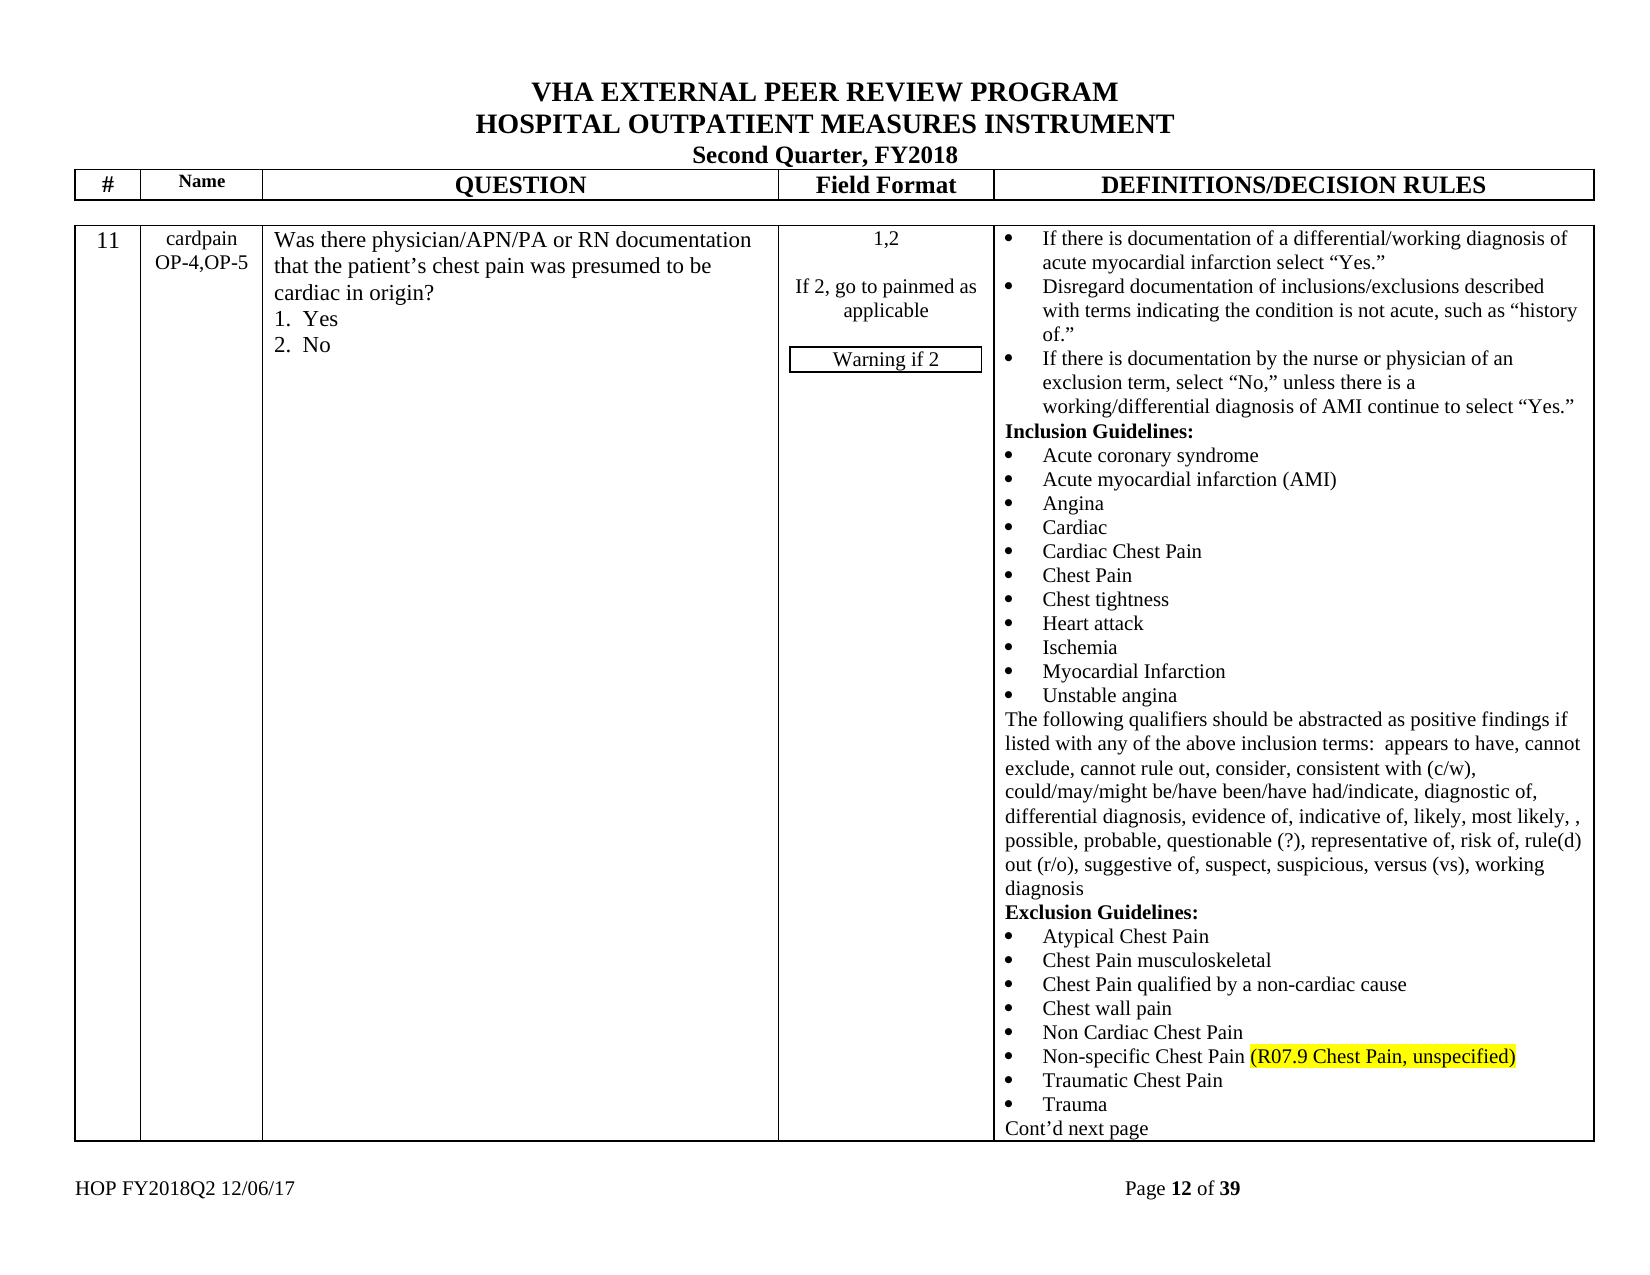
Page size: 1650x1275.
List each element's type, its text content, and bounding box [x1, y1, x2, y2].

table_cell If there is documentation of a differential/working diagnosis of acute myocardial infarction select “Yes.” Disregard documentation of inclusions/exclusions described with terms indicating the condition is not acute, such as “history of.” If there is documentation by the nurse or physician of an exclusion term, select “No,” unless there is a working/differential diagnosis of AMI continue to select “Yes.” Inclusion Guidelines: Acute coronary syndrome Acute myocardial infarction (AMI) Angina Cardiac Cardiac Chest Pain Chest Pain Chest tightness Heart attack Ischemia Myocardial Infarction Unstable angina The following qualifiers should be abstracted as positive findings if listed with any of the above inclusion terms: appears to have, cannot exclude, cannot rule out, consider, consistent with (c/w), could/may/might be/have been/have had/indicate, diagnostic of, differential diagnosis, evidence of, indicative of, likely, most likely, , possible, probable, questionable (?), representative of, risk of, rule(d) out (r/o), suggestive of, suspect, suspicious, versus (vs), working diagnosis Exclusion Guidelines: Atypical Chest Pain Chest Pain musculoskeletal Chest Pain qualified by a non-cardiac cause Chest wall pain Non Cardiac Chest Pain Non-specific Chest Pain (R07.9 Chest Pain, unspecified) Traumatic Chest Pain Trauma Cont’d next page [995, 226, 1593, 1140]
table_cell 1,2 If 2, go to painmed as applicable [779, 226, 993, 1140]
table_cell 11 [76, 226, 140, 1140]
table_cell cardpain OP-4,OP-5 [141, 226, 262, 1140]
table_cell Was there physician/APN/PA or RN documentation that the patient’s chest pain was presumed to be cardiac in origin? 1. Yes 2. No [263, 226, 778, 1140]
